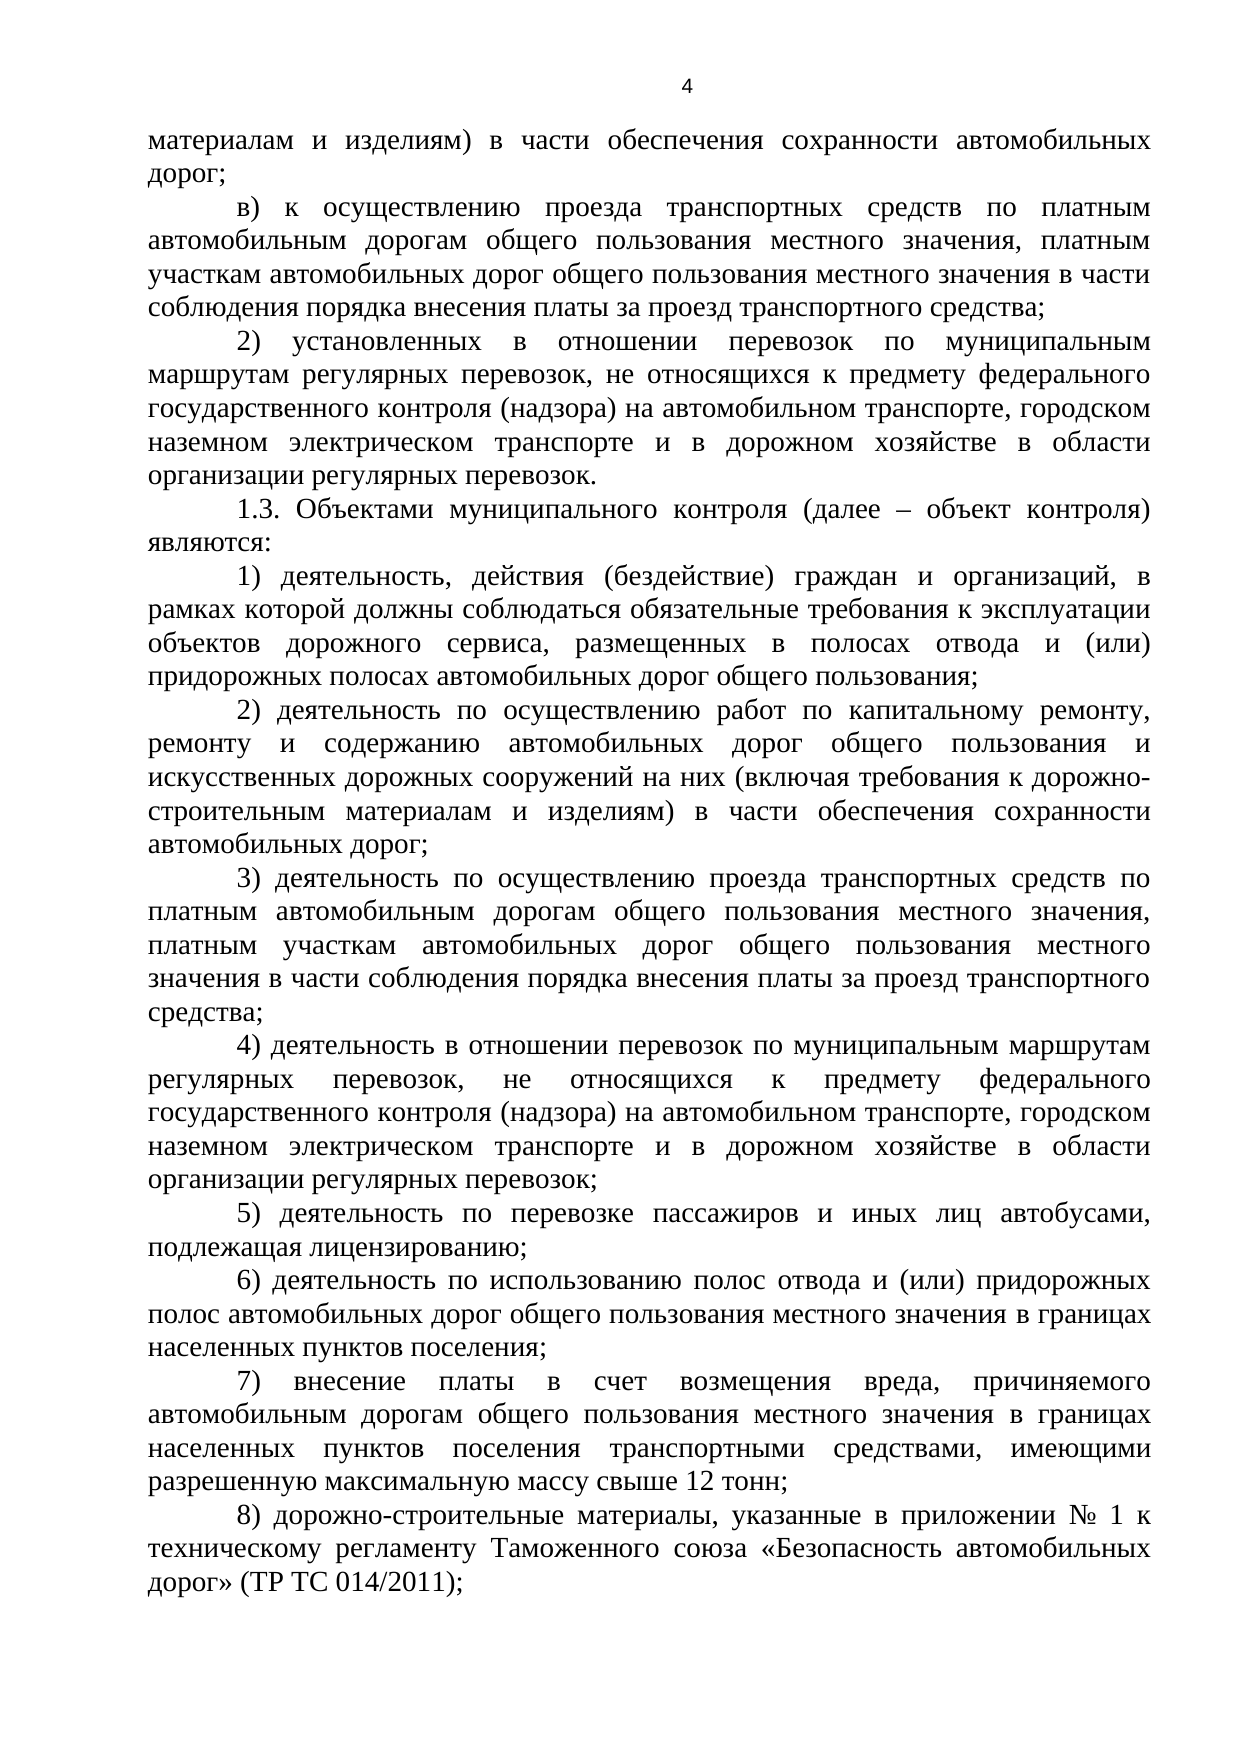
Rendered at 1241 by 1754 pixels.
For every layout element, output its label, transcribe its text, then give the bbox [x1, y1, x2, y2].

text 4) деятельность в отношении перевозок по муниципальным маршрутам регулярных перевозок, не относящихся к предмету федерального государственного контроля (надзора) на автомобильном транспорте, городском наземном электрическом транспорте и в дорожном хозяйстве в области организации регулярных перевозок; [148, 1027, 1152, 1195]
text 2) деятельность по осуществлению работ по капитальному ремонту, ремонту и содержанию автомобильных дорог общего пользования и искусственных дорожных сооружений на них (включая требования к дорожно-строительным материалам и изделиям) в части обеспечения сохранности автомобильных дорог; [148, 692, 1152, 860]
text 6) деятельность по использованию полос отвода и (или) придорожных полос автомобильных дорог общего пользования местного значения в границах населенных пунктов поселения; [148, 1262, 1152, 1363]
text 2) установленных в отношении перевозок по муниципальным маршрутам регулярных перевозок, не относящихся к предмету федерального государственного контроля (надзора) на автомобильном транспорте, городском наземном электрическом транспорте и в дорожном хозяйстве в области организации регулярных перевозок. [148, 323, 1152, 491]
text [148, 122, 1152, 189]
text 3) деятельность по осуществлению проезда транспортных средств по платным автомобильным дорогам общего пользования местного значения, платным участкам автомобильных дорог общего пользования местного значения в части соблюдения порядка внесения платы за проезд транспортного средства; [148, 860, 1152, 1027]
text 1) деятельность, действия (бездействие) граждан и организаций, в рамках которой должны соблюдаться обязательные требования к эксплуатации объектов дорожного сервиса, размещенных в полосах отвода и (или) придорожных полосах автомобильных дорог общего пользования; [148, 558, 1152, 692]
text 1.3. Объектами муниципального контроля (далее – объект контроля) являются: [148, 491, 1152, 558]
text 5) деятельность по перевозке пассажиров и иных лиц автобусами, подлежащая лицензированию; [148, 1195, 1152, 1262]
text 8) дорожно-строительные материалы, указанные в приложении № 1 к техническому регламенту Таможенного союза «Безопасность автомобильных дорог» (ТР ТС 014/2011); [148, 1497, 1152, 1598]
text 7) внесение платы в счет возмещения вреда, причиняемого автомобильным дорогам общего пользования местного значения в границах населенных пунктов поселения транспортными средствами, имеющими разрешенную максимальную массу свыше 12 тонн; [148, 1363, 1152, 1497]
text в) к осуществлению проезда транспортных средств по платным автомобильным дорогам общего пользования местного значения, платным участкам автомобильных дорог общего пользования местного значения в части соблюдения порядка внесения платы за проезд транспортного средства; [148, 189, 1152, 323]
